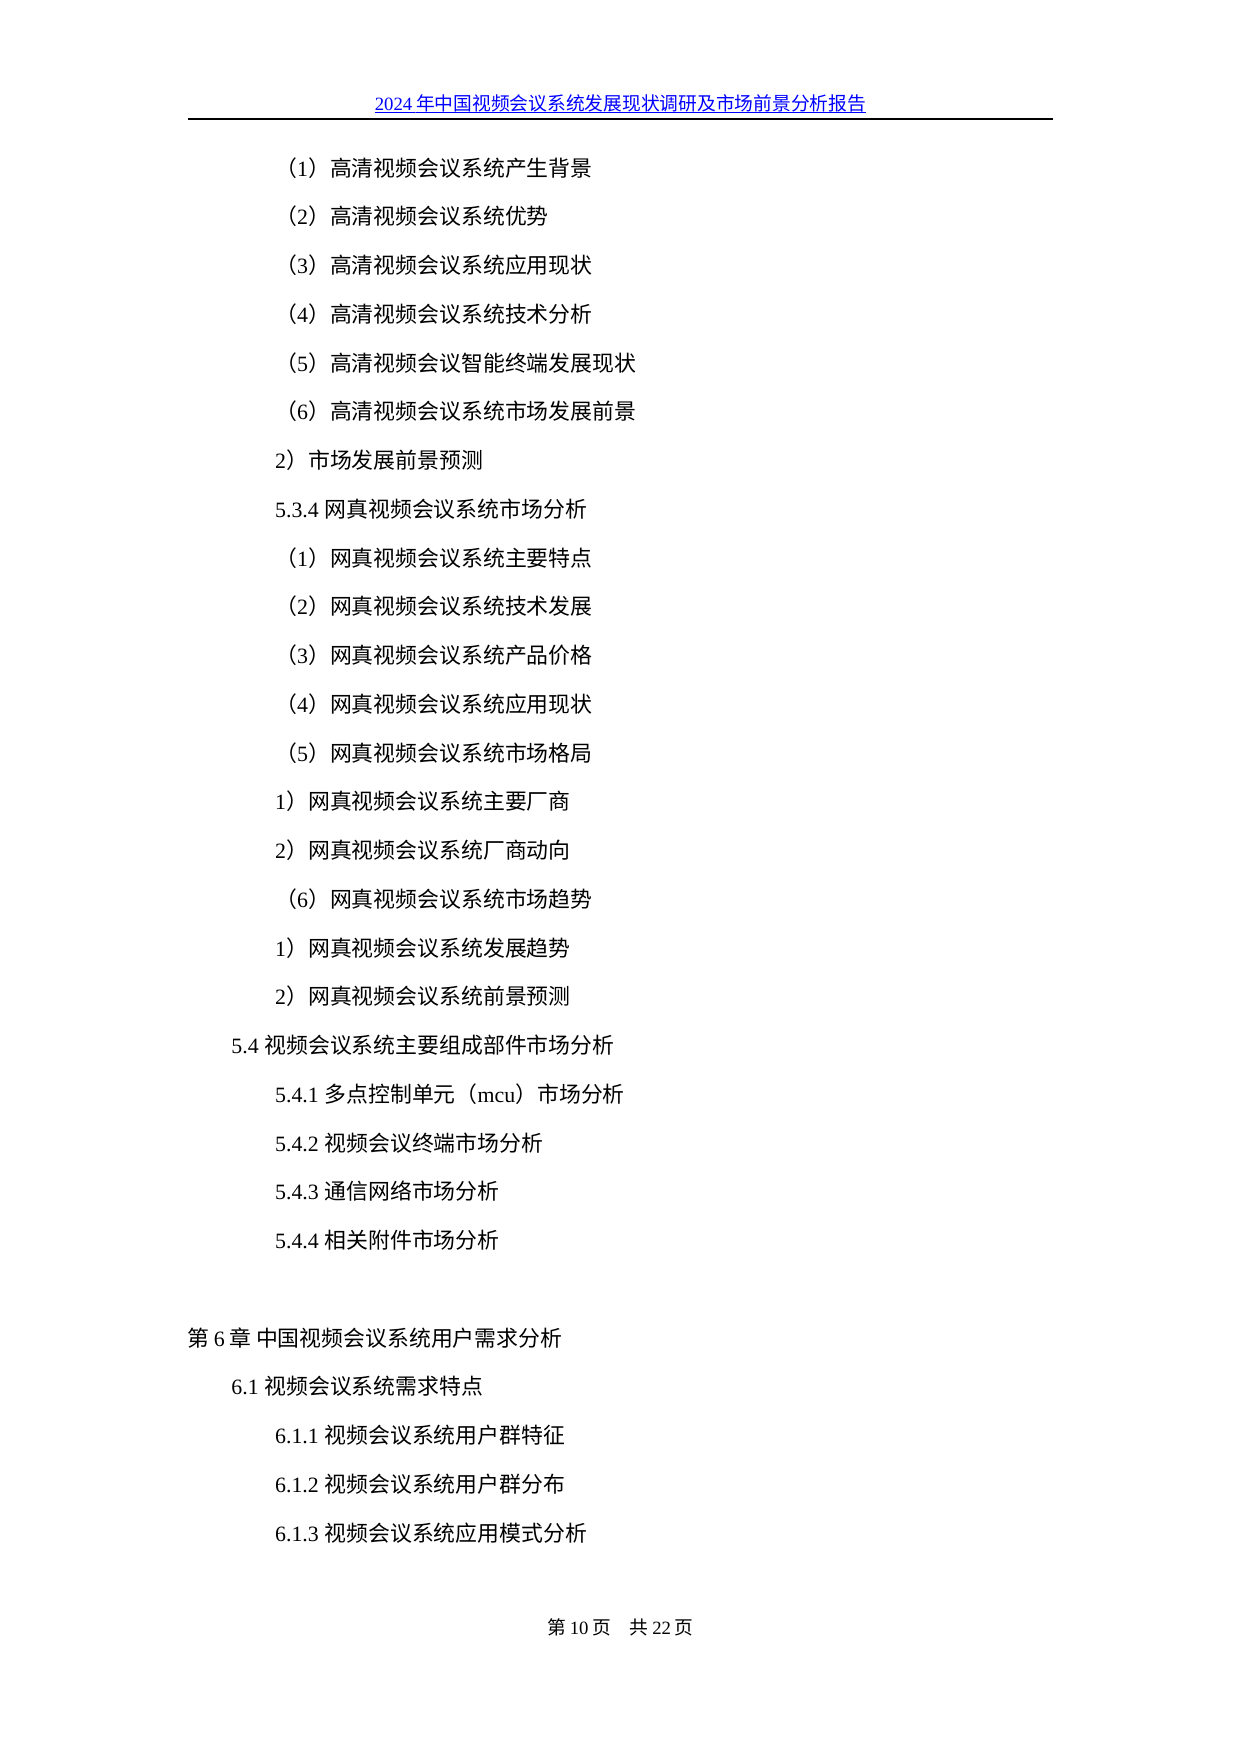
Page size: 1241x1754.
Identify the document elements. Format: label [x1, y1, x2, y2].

text [187, 150, 1053, 1548]
